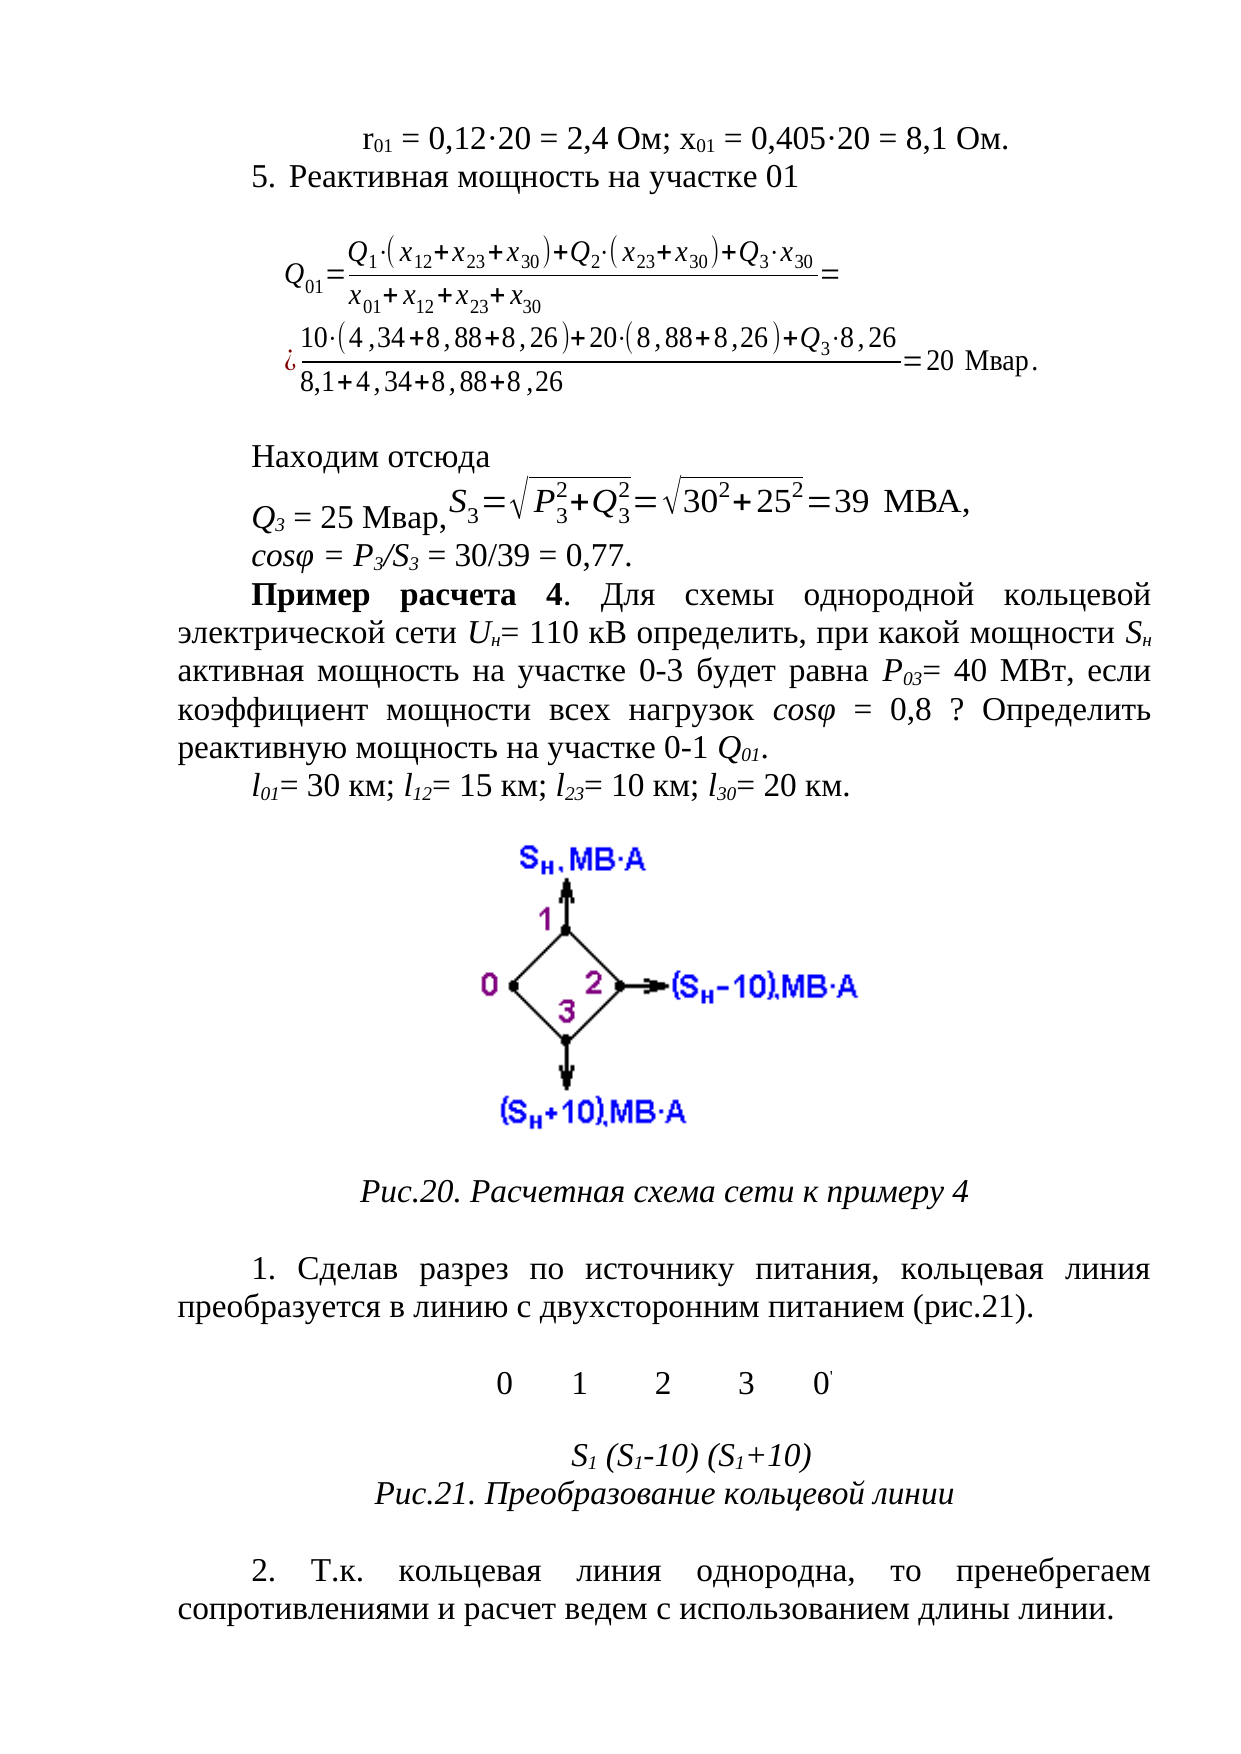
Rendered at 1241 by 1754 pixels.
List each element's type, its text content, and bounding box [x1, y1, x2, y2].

text Q3 = 25 Мвар, [177, 474, 1152, 536]
text 0 1 2 3 0' [177, 1363, 1152, 1401]
text Рис.21. Преобразование кольцевой линии [177, 1473, 1152, 1512]
text Находим отсюда [177, 436, 1152, 474]
text cosφ = P3/S3 = 30/39 = 0,77. [177, 536, 1152, 574]
list Реактивная мощность на участке 01 [251, 156, 1152, 195]
text 1. Сделав разрез по источнику питания, кольцевая линия преобразуется в линию с двухсторонним питанием (рис.21). [177, 1248, 1152, 1325]
text r01 = 0,12·20 = 2,4 Ом; x01 = 0,405·20 = 8,1 Ом. [288, 118, 1152, 156]
text 2. Т.к. кольцевая линия однородна, то пренебрегаем сопротивлениями и расчет ведем с использованием длины линии. [177, 1550, 1152, 1627]
text l01= 30 км; l12= 15 км; l23= 10 км; l30= 20 км. [177, 766, 1152, 804]
text Рис.20. Расчетная схема сети к примеру 4 [177, 1171, 1152, 1210]
text S1 (S1-10) (S1+10) [177, 1435, 1152, 1473]
text Пример расчета 4. Для схемы однородной кольцевой электрической сети Uн= 110 кВ определить, при какой мощности Sн активная мощность на участке 0-3 будет равна P03= 40 МВт, если коэффициент мощности всех нагрузок cosφ = 0,8 ? Определить реактивную мощность на участке 0-1 Q01. [177, 574, 1152, 766]
